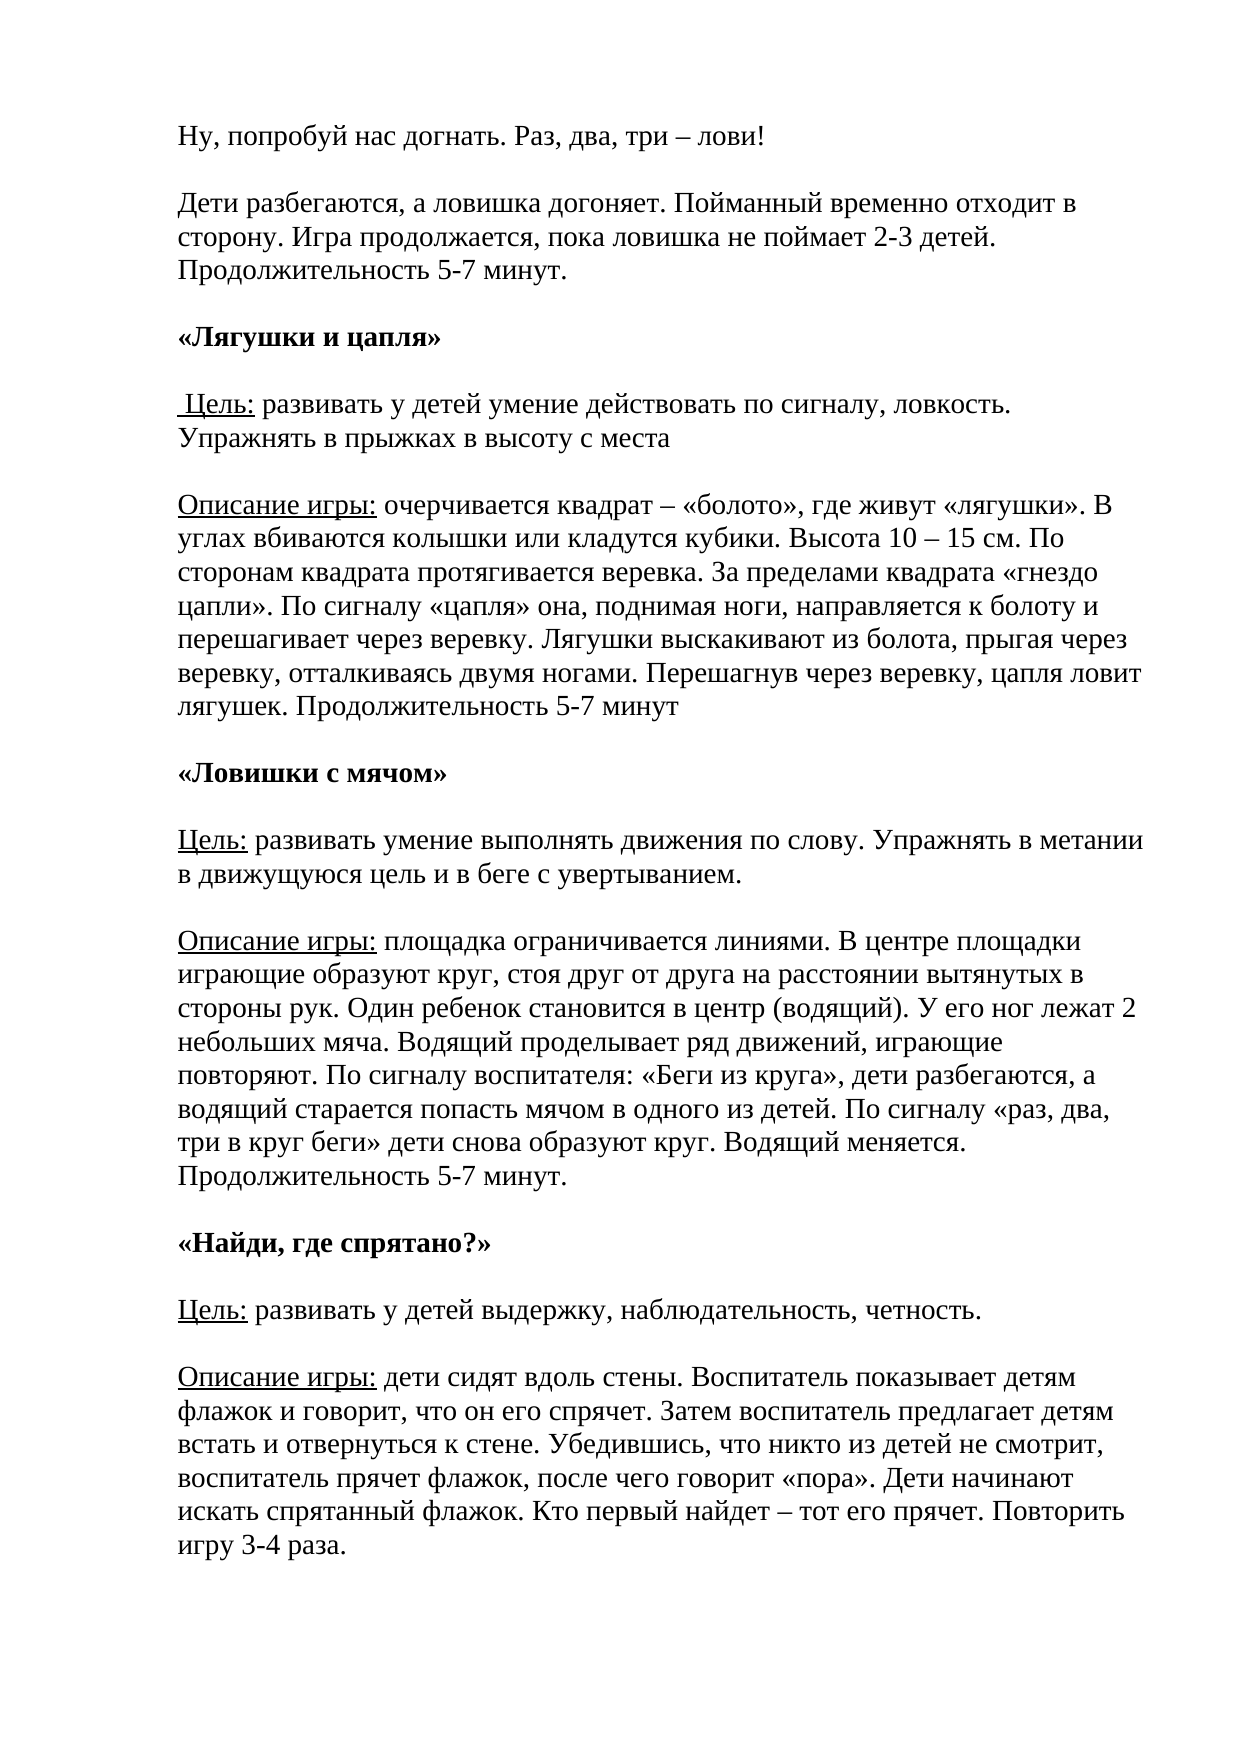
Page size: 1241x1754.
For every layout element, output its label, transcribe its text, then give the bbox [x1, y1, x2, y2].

text «Лягушки и цапля» [177, 319, 1152, 353]
text Цель: развивать умение выполнять движения по слову. Упражнять в метании в движущуюся цель и в беге с увертыванием. [177, 822, 1152, 889]
text Цель: развивать у детей умение действовать по сигналу, ловкость. Упражнять в прыжках в высоту с места [177, 386, 1152, 453]
text Описание игры: площадка ограничивается линиями. В центре площадки играющие образуют круг, стоя друг от друга на расстоянии вытянутых в стороны рук. Один ребенок становится в центр (водящий). У его ног лежат 2 небольших мяча. Водящий проделывает ряд движений, играющие повторяют. По сигналу воспитателя: «Беги из круга», дети разбегаются, а водящий старается попасть мячом в одного из детей. По сигналу «раз, два, три в круг беги» дети снова образуют круг. Водящий меняется. Продолжительность 5-7 минут. [177, 923, 1152, 1191]
text «Найди, где спрятано?» [177, 1225, 1152, 1258]
text Дети разбегаются, а ловишка догоняет. Пойманный временно отходит в сторону. Игра продолжается, пока ловишка не поймает 2-3 детей. Продолжительность 5-7 минут. [177, 185, 1152, 286]
text Цель: развивать у детей выдержку, наблюдательность, четность. [177, 1292, 1152, 1326]
text «Ловишки с мячом» [177, 755, 1152, 789]
text Описание игры: дети сидят вдоль стены. Воспитатель показывает детям флажок и говорит, что он его спрячет. Затем воспитатель предлагает детям встать и отвернуться к стене. Убедившись, что никто из детей не смотрит, воспитатель прячет флажок, после чего говорит «пора». Дети начинают искать спрятанный флажок. Кто первый найдет – тот его прячет. Повторить игру 3-4 раза. [177, 1359, 1152, 1560]
text Описание игры: очерчивается квадрат – «болото», где живут «лягушки». В углах вбиваются колышки или кладутся кубики. Высота 10 – 15 см. По сторонам квадрата протягивается веревка. За пределами квадрата «гнездо цапли». По сигналу «цапля» она, поднимая ноги, направляется к болоту и перешагивает через веревку. Лягушки выскакивают из болота, прыгая через веревку, отталкиваясь двумя ногами. Перешагнув через веревку, цапля ловит лягушек. Продолжительность 5-7 минут [177, 487, 1152, 722]
text Ну, попробуй нас догнать. Раз, два, три – лови! [177, 118, 1152, 152]
